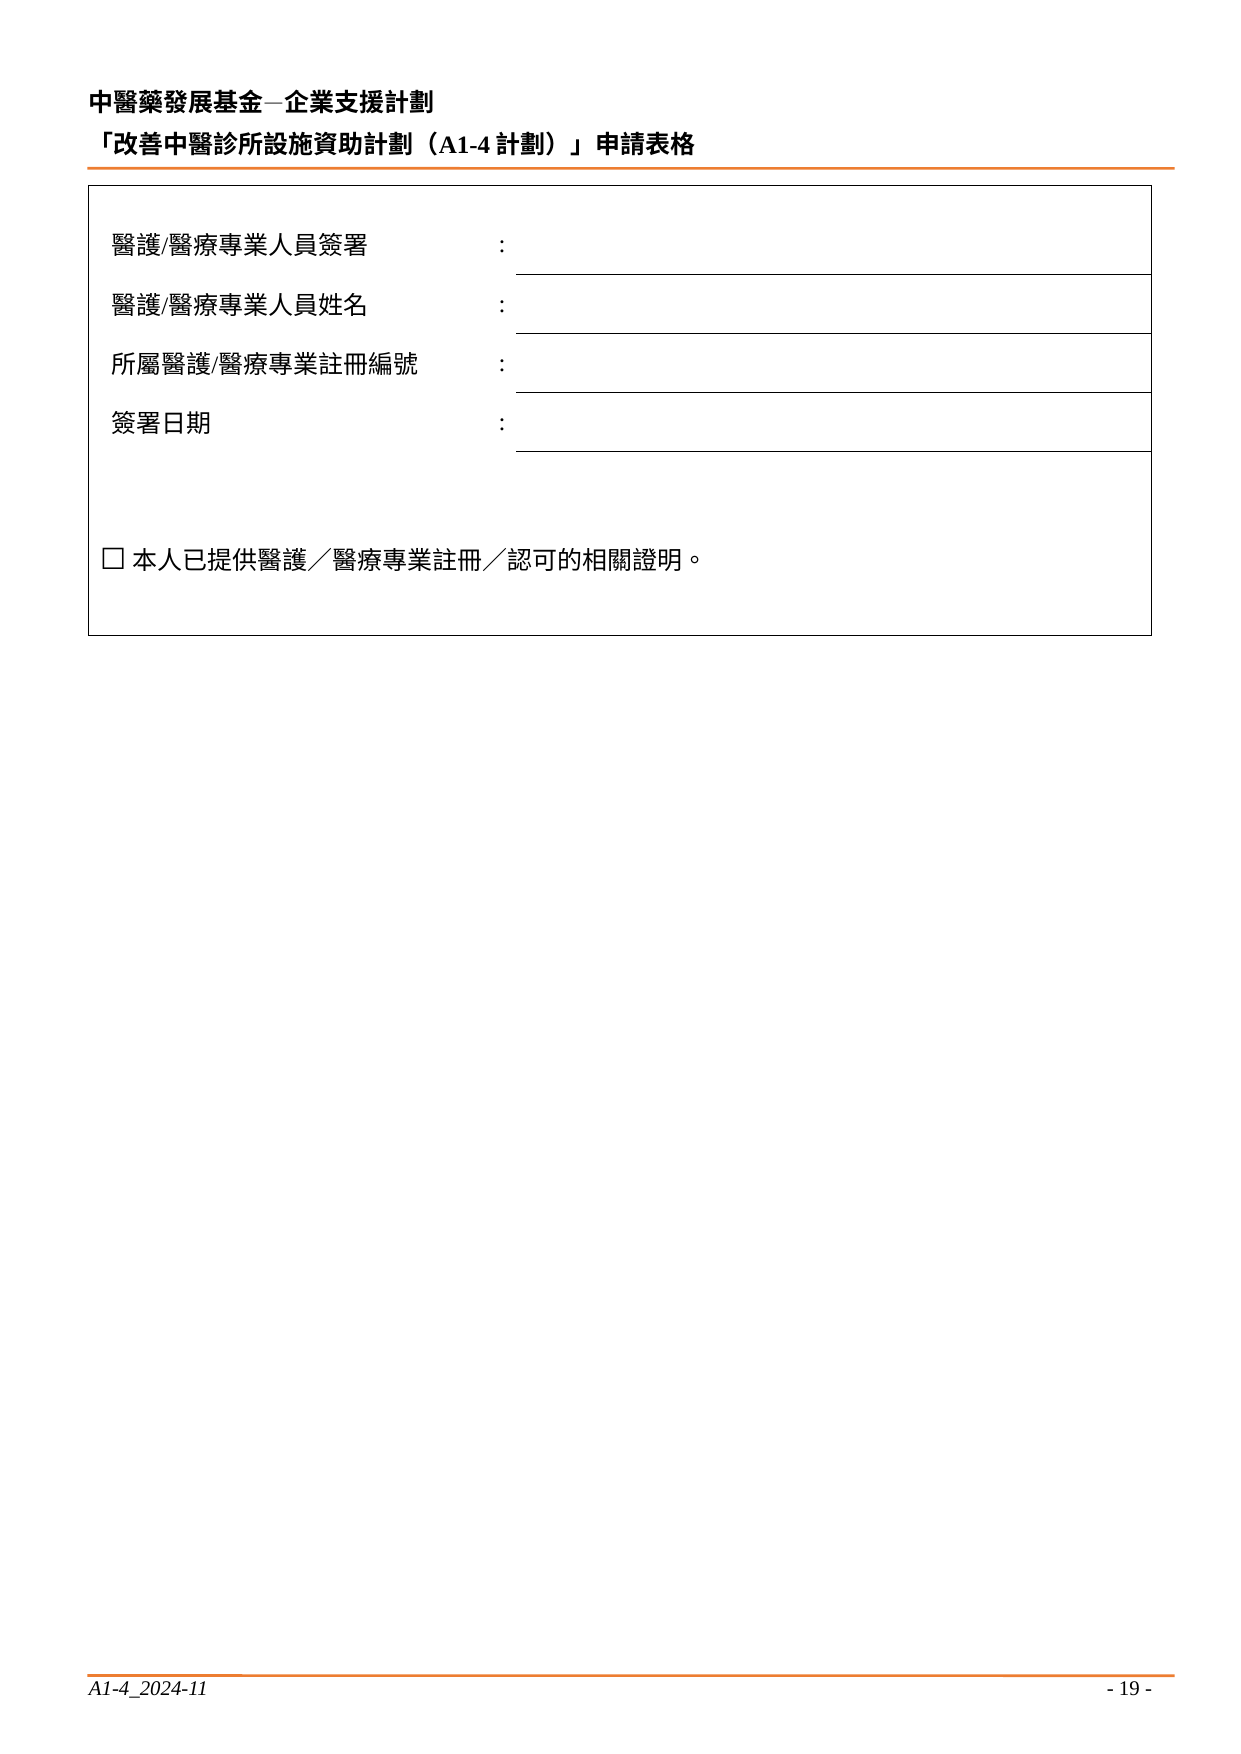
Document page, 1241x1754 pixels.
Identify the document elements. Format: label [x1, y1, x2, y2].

table_header [89, 186, 1151, 635]
